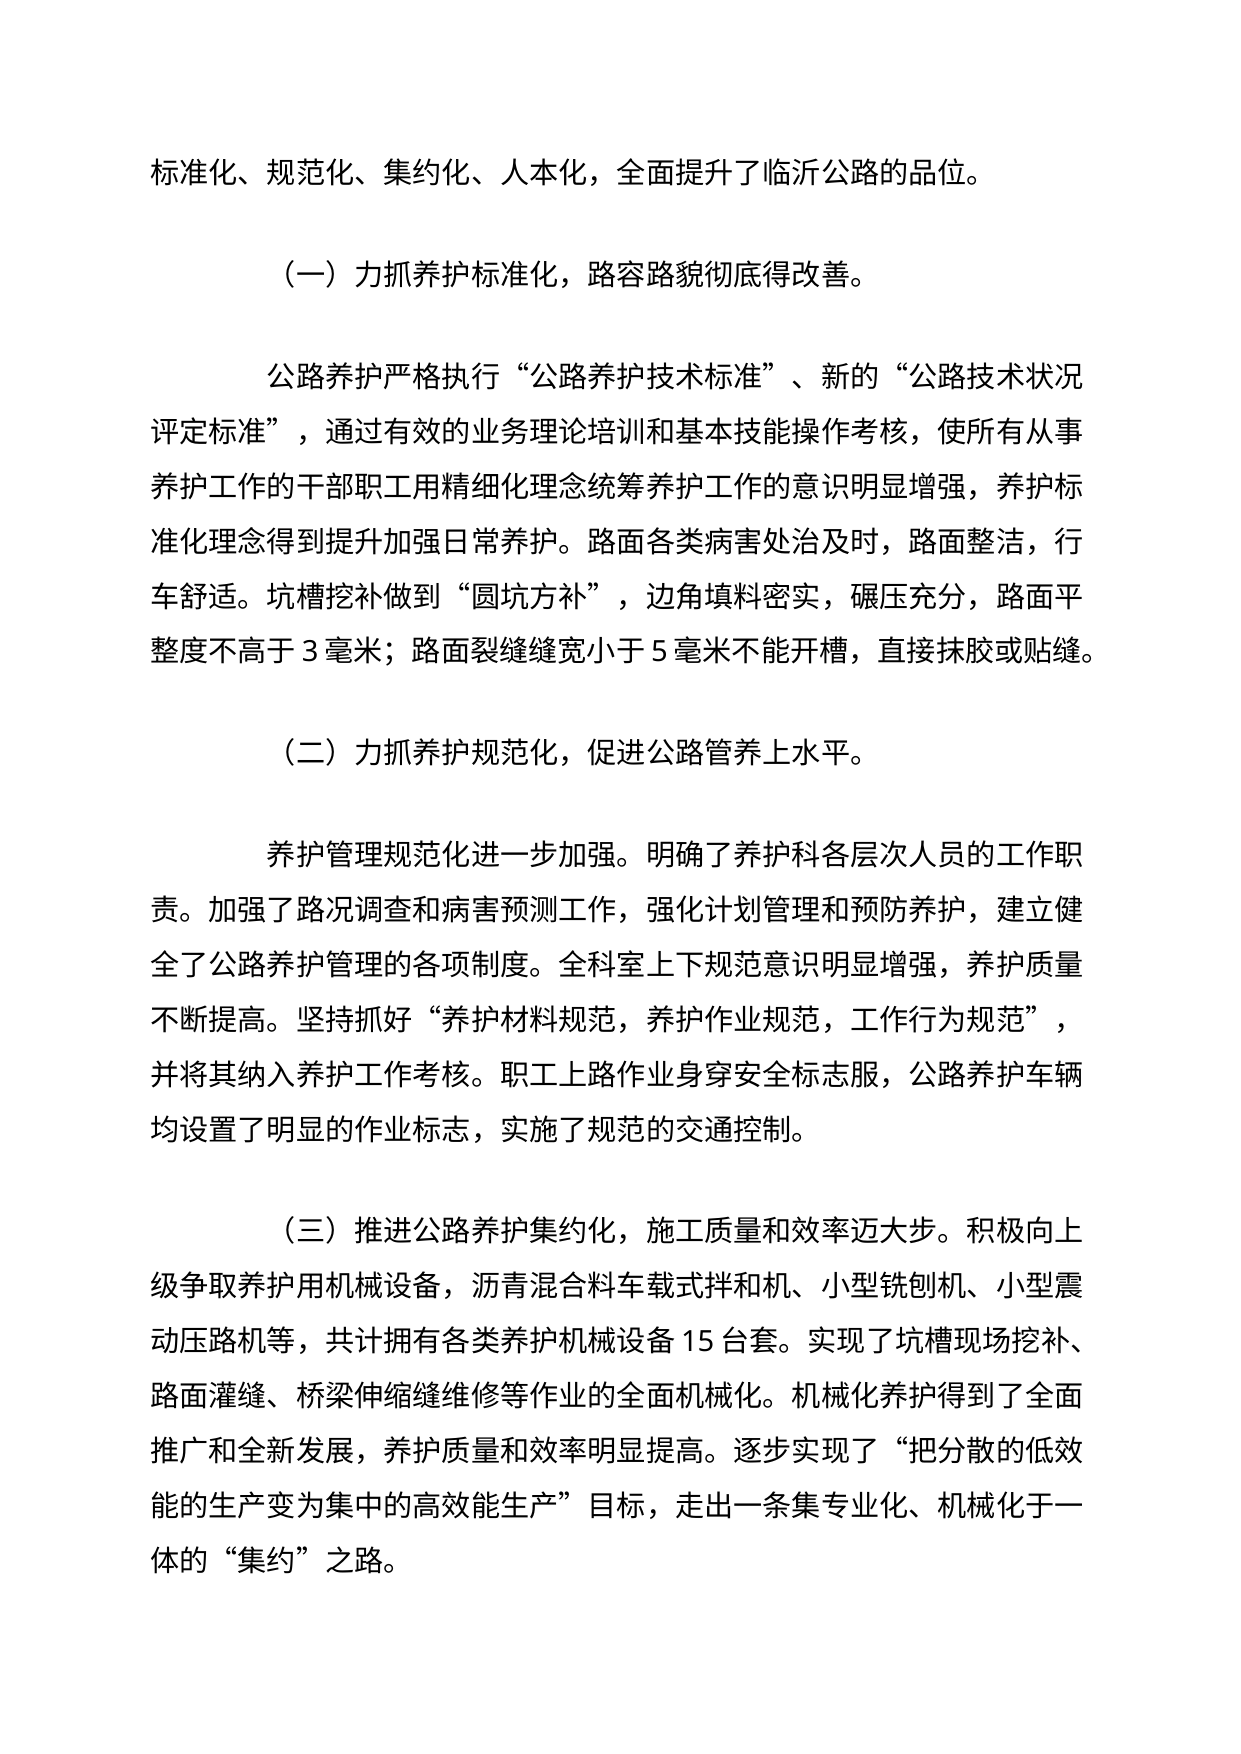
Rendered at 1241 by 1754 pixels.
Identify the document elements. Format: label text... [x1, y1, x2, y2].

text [150, 150, 1090, 192]
text （一）力抓养护标准化，路容路貌彻底得改善。 [150, 252, 1090, 294]
text 公路养护严格执行“公路养护技术标准”、新的“公路技术状况评定标准”，通过有效的业务理论培训和基本技能操作考核，使所有从事养护工作的干部职工用精细化理念统筹养护工作的意识明显增强，养护标准化理念得到提升加强日常养护。路面各类病害处治及时，路面整洁，行车舒适。坑槽挖补做到“圆坑方补”，边角填料密实，碾压充分，路面平整度不高于3毫米；路面裂缝缝宽小于5毫米不能开槽，直接抹胶或贴缝。 [150, 353, 1090, 670]
text 养护管理规范化进一步加强。明确了养护科各层次人员的工作职责。加强了路况调查和病害预测工作，强化计划管理和预防养护，建立健全了公路养护管理的各项制度。全科室上下规范意识明显增强，养护质量不断提高。坚持抓好“养护材料规范，养护作业规范，工作行为规范”，并将其纳入养护工作考核。职工上路作业身穿安全标志服，公路养护车辆均设置了明显的作业标志，实施了规范的交通控制。 [150, 832, 1090, 1148]
text （二）力抓养护规范化，促进公路管养上水平。 [150, 730, 1090, 772]
text （三）推进公路养护集约化，施工质量和效率迈大步。积极向上级争取养护用机械设备，沥青混合料车载式拌和机、小型铣刨机、小型震动压路机等，共计拥有各类养护机械设备15台套。实现了坑槽现场挖补、路面灌缝、桥梁伸缩缝维修等作业的全面机械化。机械化养护得到了全面推广和全新发展，养护质量和效率明显提高。逐步实现了“把分散的低效能的生产变为集中的高效能生产”目标，走出一条集专业化、机械化于一体的“集约”之路。 [150, 1208, 1090, 1580]
